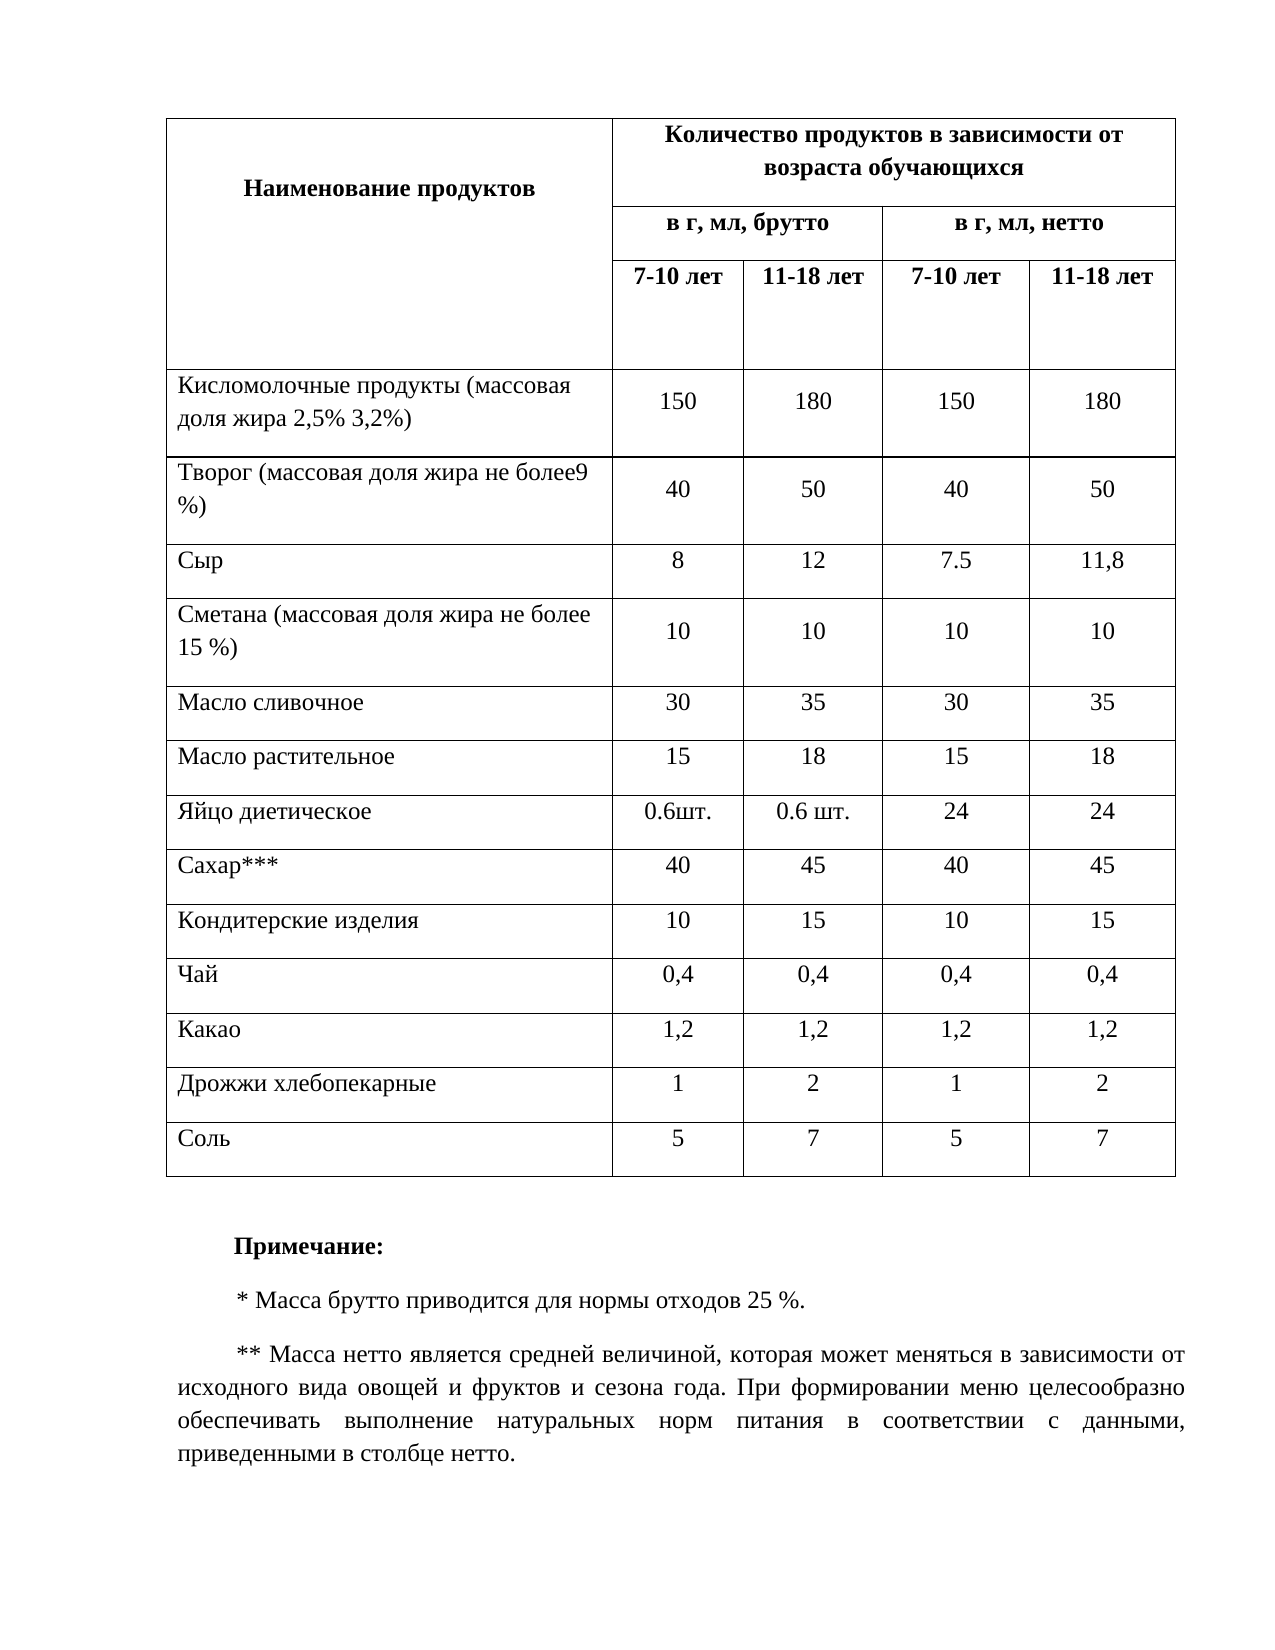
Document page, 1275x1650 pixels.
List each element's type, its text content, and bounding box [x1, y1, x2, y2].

table_cell 7-10 лет [883, 261, 1029, 369]
table_cell 5 [883, 1123, 1029, 1176]
table_cell 10 [613, 599, 743, 686]
table_header Количество продуктов в зависимости от возраста обучающихся [613, 119, 1175, 206]
table_cell 10 [1030, 599, 1175, 686]
table_cell 15 [883, 741, 1029, 795]
table_cell 18 [1030, 741, 1175, 795]
table_cell 180 [744, 370, 882, 456]
table_cell 7 [744, 1123, 882, 1176]
table_cell 50 [744, 458, 882, 544]
table_cell 2 [1030, 1068, 1175, 1122]
table_cell 1,2 [744, 1014, 882, 1067]
table_cell 35 [1030, 687, 1175, 740]
table_cell 180 [1030, 370, 1175, 456]
table_cell Кондитерские изделия [167, 905, 612, 958]
table_cell Яйцо диетическое [167, 796, 612, 849]
table_cell Сахар*** [167, 850, 612, 904]
table_cell 1 [613, 1068, 743, 1122]
table_cell 40 [883, 458, 1029, 544]
table_cell 7-10 лет [613, 261, 743, 369]
table_cell Чай [167, 959, 612, 1013]
table_cell 0.6 шт. [744, 796, 882, 849]
table_cell 2 [744, 1068, 882, 1122]
table_cell 10 [744, 599, 882, 686]
table_cell 45 [744, 850, 882, 904]
table_cell Кисломолочные продукты (массовая доля жира 2,5% 3,2%) [167, 370, 612, 456]
table_cell 10 [613, 905, 743, 958]
text ** Масса нетто является средней величиной, которая может меняться в зависимости от исходного вида овощей и фруктов и сезона года. При формировании меню целесообразно обеспечивать выполнение натуральных норм питания в соответствии с данными, приведенными в столбце нетто. [177, 1339, 1186, 1467]
table_cell 7 [1030, 1123, 1175, 1176]
table_cell 8 [613, 545, 743, 598]
table_cell 11-18 лет [1030, 261, 1175, 369]
table_cell Масло сливочное [167, 687, 612, 740]
table_cell 150 [883, 370, 1029, 456]
table_cell Масло растительное [167, 741, 612, 795]
table_cell Сыр [167, 545, 612, 598]
table_cell 0,4 [1030, 959, 1175, 1013]
table_cell 12 [744, 545, 882, 598]
table_cell 5 [613, 1123, 743, 1176]
table_cell 24 [883, 796, 1029, 849]
table_cell 7.5 [883, 545, 1029, 598]
table_cell 10 [883, 599, 1029, 686]
table_cell 1 [883, 1068, 1029, 1122]
table_cell 1,2 [613, 1014, 743, 1067]
table_cell 0.6шт. [613, 796, 743, 849]
table_cell 40 [613, 458, 743, 544]
table_cell Какао [167, 1014, 612, 1067]
table_cell 11-18 лет [744, 261, 882, 369]
table_cell 15 [1030, 905, 1175, 958]
text * Масса брутто приводится для нормы отходов 25 %. [177, 1285, 1186, 1314]
table_cell 150 [613, 370, 743, 456]
table_cell Сметана (массовая доля жира не более 15 %) [167, 599, 612, 686]
table_cell 30 [613, 687, 743, 740]
table_header Наименование продуктов [167, 119, 612, 369]
table_cell 35 [744, 687, 882, 740]
table_cell 50 [1030, 458, 1175, 544]
table_cell 30 [883, 687, 1029, 740]
table_cell 1,2 [883, 1014, 1029, 1067]
table_cell 45 [1030, 850, 1175, 904]
table_cell 15 [613, 741, 743, 795]
table_cell Дрожжи хлебопекарные [167, 1068, 612, 1122]
table_cell 11,8 [1030, 545, 1175, 598]
text Примечание: [177, 1231, 1186, 1260]
table_cell 0,4 [744, 959, 882, 1013]
table_cell 10 [883, 905, 1029, 958]
table_cell 15 [744, 905, 882, 958]
table_cell 1,2 [1030, 1014, 1175, 1067]
table_cell Соль [167, 1123, 612, 1176]
table_cell 40 [613, 850, 743, 904]
table_cell 0,4 [883, 959, 1029, 1013]
table_cell Творог (массовая доля жира не более9 %) [167, 458, 612, 544]
table_cell в г, мл, нетто [883, 207, 1175, 260]
table_cell в г, мл, брутто [613, 207, 882, 260]
table_cell 24 [1030, 796, 1175, 849]
table_cell 0,4 [613, 959, 743, 1013]
table_cell 40 [883, 850, 1029, 904]
table_cell 18 [744, 741, 882, 795]
